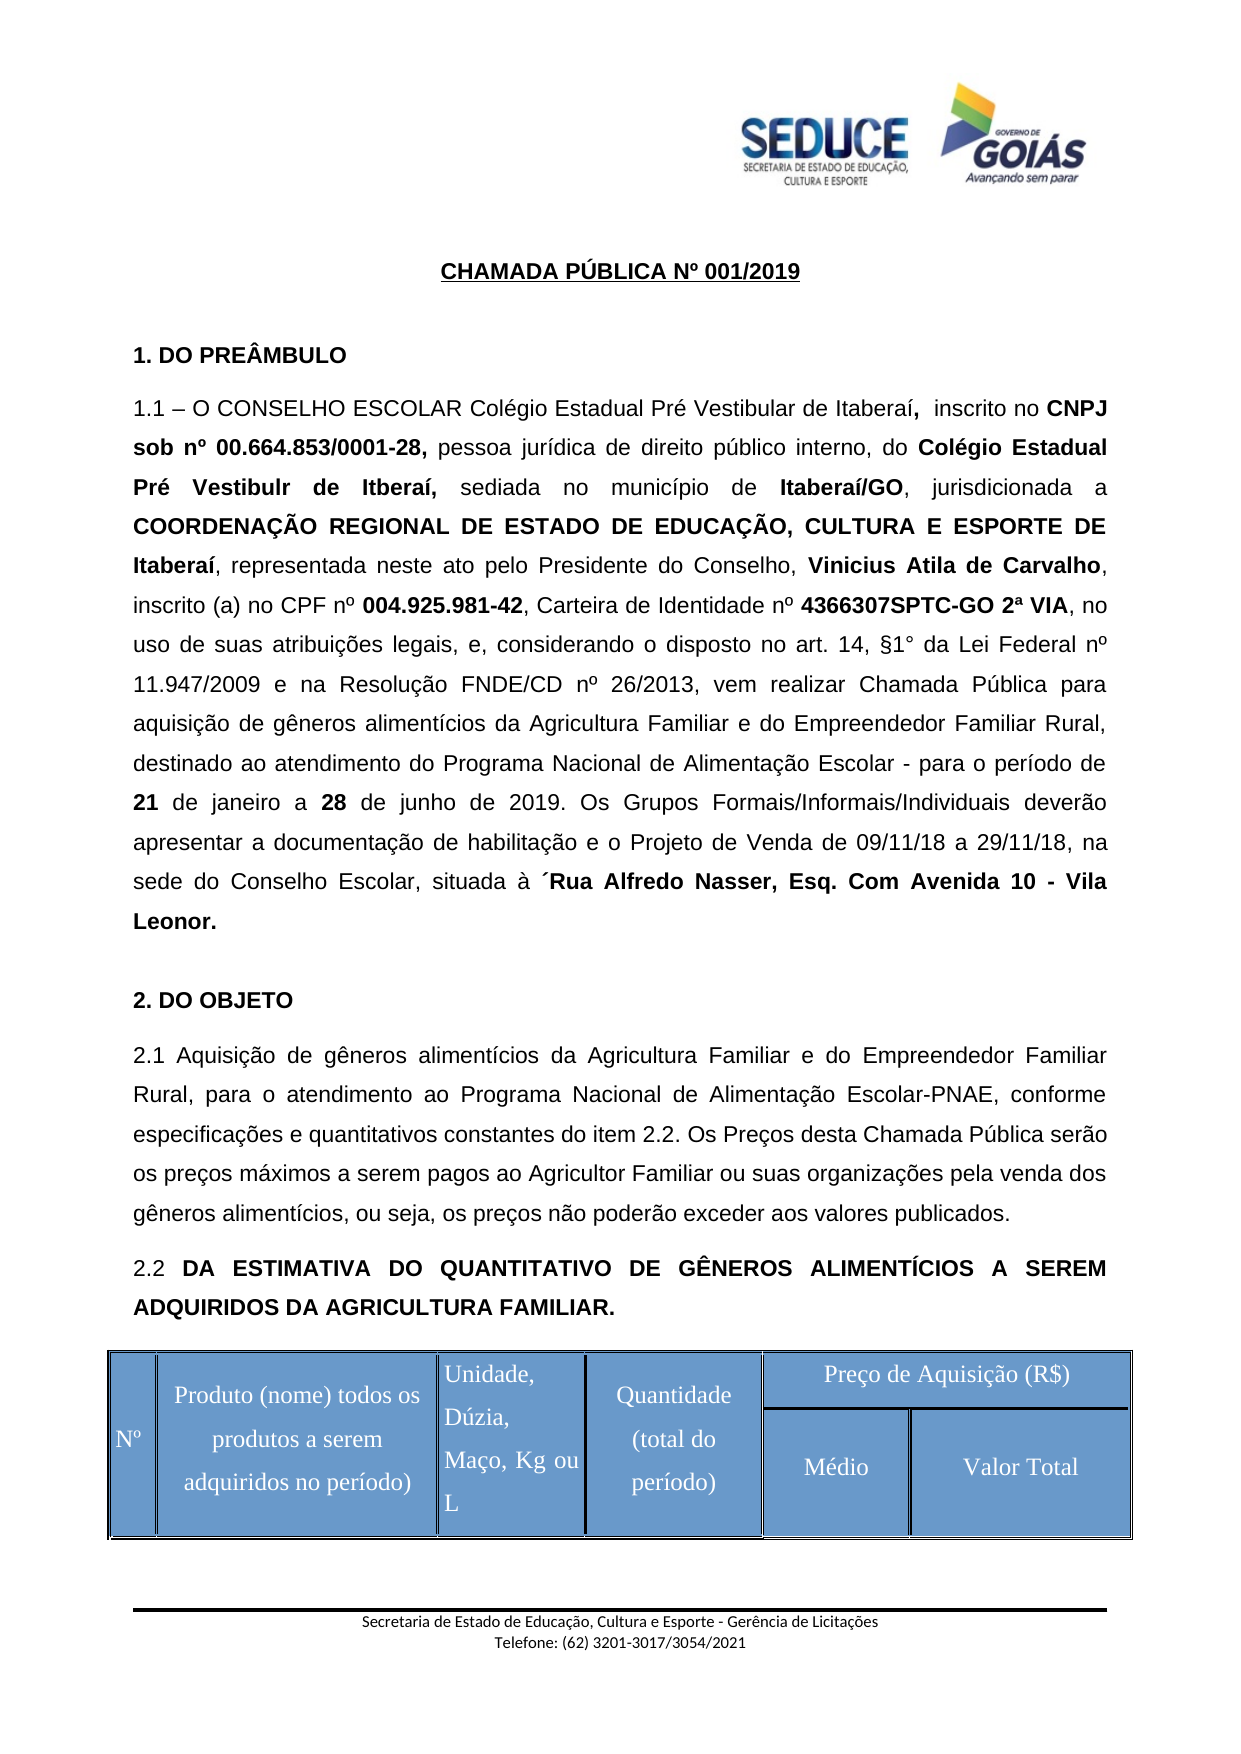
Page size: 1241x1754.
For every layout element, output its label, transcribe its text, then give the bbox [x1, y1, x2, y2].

table_cell Médio [763, 1409, 910, 1536]
text 2.1 Aquisição de gêneros alimentícios da Agricultura Familiar e do Empreendedor Familiar Rural, para o atendimento ao Programa Nacional de Alimentação Escolar-PNAE, conforme especificações e quantitativos constantes do item 2.2. Os Preços desta Chamada Pública serão os preços máximos a serem pagos ao Agricultor Familiar ou suas organizações pela venda dos gêneros alimentícios, ou seja, os preços não poderão exceder aos valores publicados. [133, 1042, 1107, 1226]
text CHAMADA PÚBLICA Nº 001/2019 [133, 258, 1107, 284]
text 1. DO PREÂMBULO [133, 342, 1107, 368]
table_header Unidade, Dúzia, Maço, Kg ou L [438, 1351, 585, 1536]
table_header Produto (nome) todos os produtos a serem adquiridos no período) [157, 1353, 438, 1536]
table_cell Valor Total [910, 1407, 1130, 1536]
picture [726, 73, 1108, 216]
text 1.1 – O CONSELHO ESCOLAR Colégio Estadual Pré Vestibular de Itaberaí, inscrito no CNPJ sob nº 00.664.853/0001-28, pessoa jurídica de direito público interno, do Colégio Estadual Pré Vestibulr de Itberaí, sediada no município de Itaberaí/GO, jurisdicionada a COORDENAÇÃO REGIONAL DE ESTADO DE EDUCAÇÃO, CULTURA E ESPORTE DE Itaberaí, representada neste ato pelo Presidente do Conselho, Vinicius Atila de Carvalho, inscrito (a) no CPF nº 004.925.981-42, Carteira de Identidade nº 4366307SPTC-GO 2ª VIA, no uso de suas atribuições legais, e, considerando o disposto no art. 14, §1° da Lei Federal nº 11.947/2009 e na Resolução FNDE/CD nº 26/2013, vem realizar Chamada Pública para aquisição de gêneros alimentícios da Agricultura Familiar e do Empreendedor Familiar Rural, destinado ao atendimento do Programa Nacional de Alimentação Escolar - para o período de 21 de janeiro a 28 de junho de 2019. Os Grupos Formais/Informais/Individuais deverão apresentar a documentação de habilitação e o Projeto de Venda de 09/11/18 a 29/11/18, na sede do Conselho Escolar, situada à ´Rua Alfredo Nasser, Esq. Com Avenida 10 - Vila Leonor. [133, 394, 1107, 934]
text 2. DO OBJETO [133, 987, 1107, 1013]
table_header Nº [111, 1353, 157, 1536]
text 2.2 DA ESTIMATIVA DO QUANTITATIVO DE GÊNEROS ALIMENTÍCIOS A SEREM ADQUIRIDOS DA AGRICULTURA FAMILIAR. [133, 1255, 1107, 1321]
table_header Preço de Aquisição (R$) [763, 1353, 1130, 1407]
table_header Quantidade (total do período) [585, 1353, 762, 1536]
